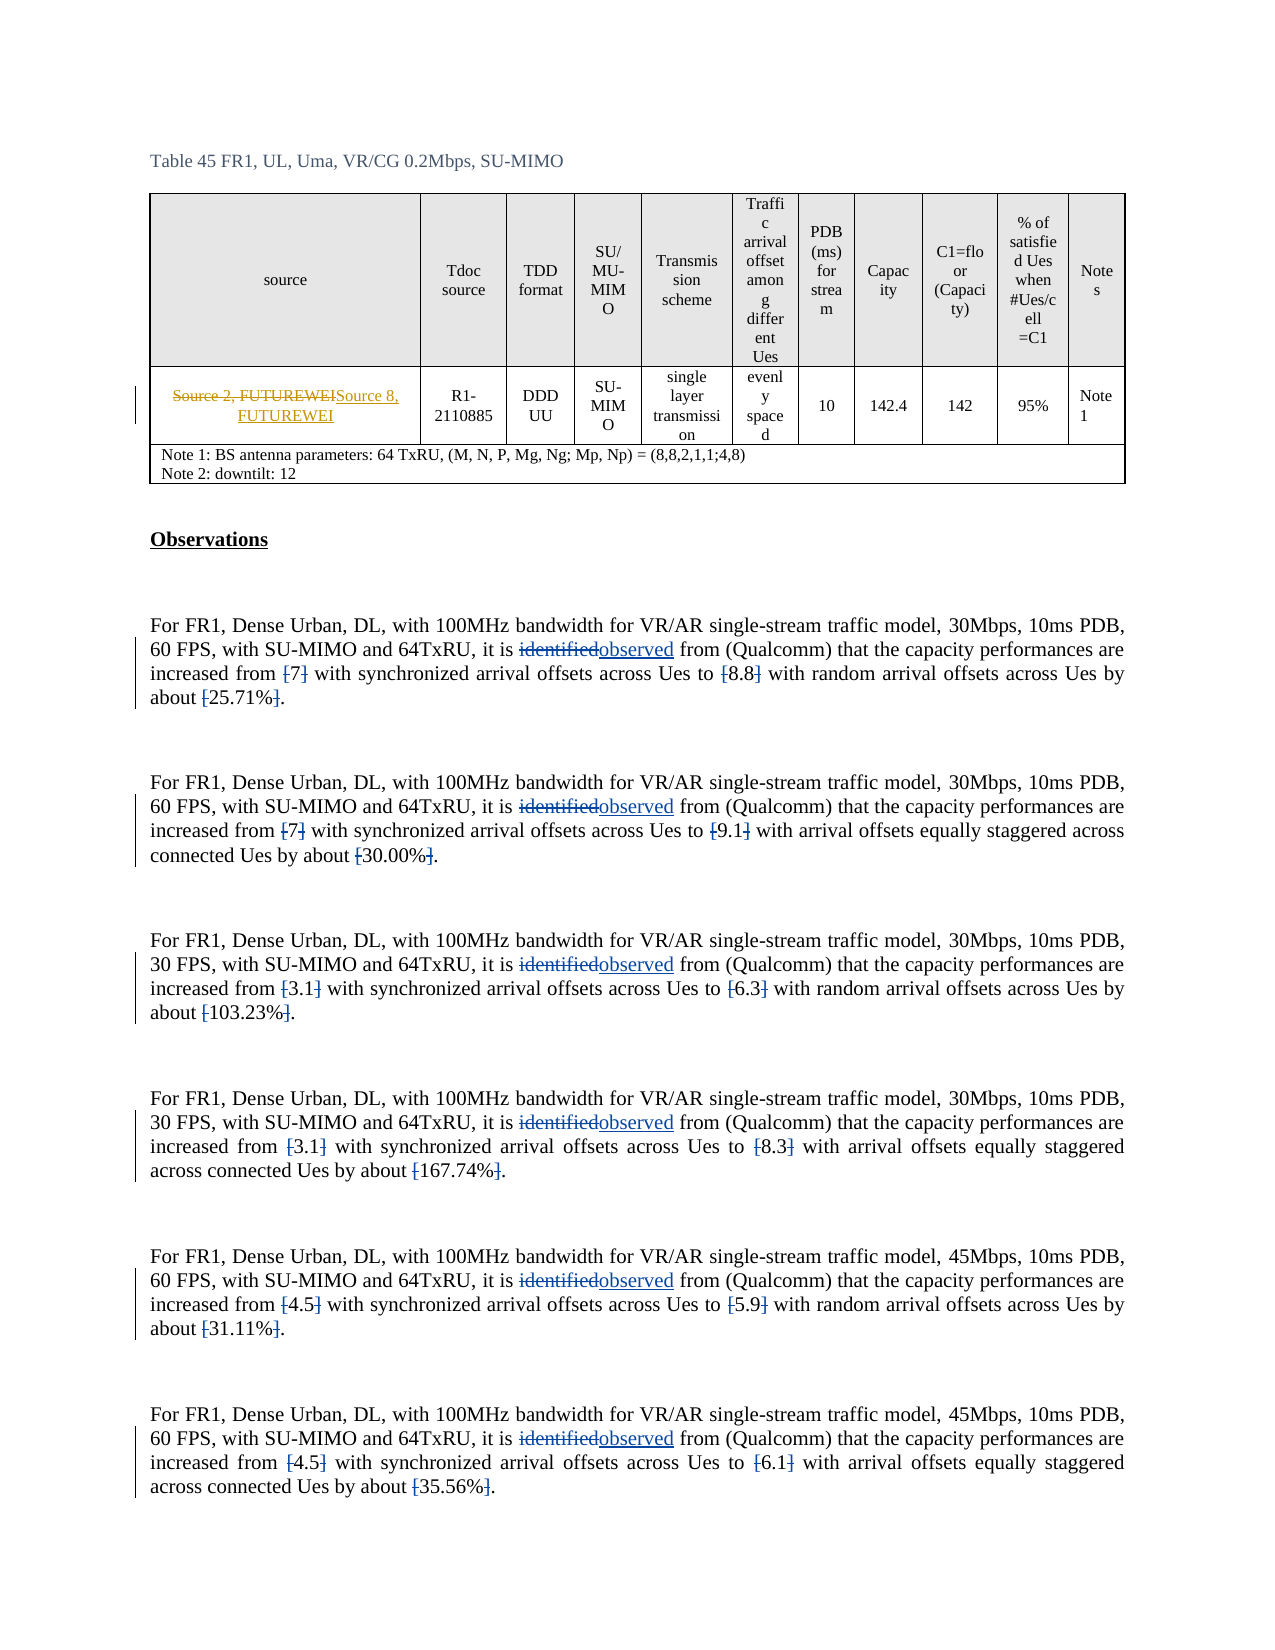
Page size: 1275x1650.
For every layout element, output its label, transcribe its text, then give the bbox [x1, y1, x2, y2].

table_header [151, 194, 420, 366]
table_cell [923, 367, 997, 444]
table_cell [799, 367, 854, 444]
text Observations [150, 527, 1125, 551]
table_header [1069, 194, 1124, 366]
text For FR1, Dense Urban, DL, with 100MHz bandwidth for VR/AR single-stream traffic model, 45Mbps, 10ms PDB, 60 FPS, with SU-MIMO and 64TxRU, it is from (Qualcomm) that the capacity performances are increased from 4.5 with synchronized arrival offsets across Ues to 6.1 with arrival offsets equally staggered across connected Ues by about 35.56%. [150, 1402, 1125, 1498]
text For FR1, Dense Urban, DL, with 100MHz bandwidth for VR/AR single-stream traffic model, 45Mbps, 10ms PDB, 60 FPS, with SU-MIMO and 64TxRU, it is from (Qualcomm) that the capacity performances are increased from 4.5 with synchronized arrival offsets across Ues to 5.9 with random arrival offsets across Ues by about 31.11%. [150, 1244, 1125, 1340]
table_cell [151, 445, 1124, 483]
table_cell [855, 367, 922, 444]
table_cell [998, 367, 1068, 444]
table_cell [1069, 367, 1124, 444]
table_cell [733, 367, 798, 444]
text For FR1, Dense Urban, DL, with 100MHz bandwidth for VR/AR single-stream traffic model, 30Mbps, 10ms PDB, 60 FPS, with SU-MIMO and 64TxRU, it is from (Qualcomm) that the capacity performances are increased from 7 with synchronized arrival offsets across Ues to 9.1 with arrival offsets equally staggered across connected Ues by about 30.00%. [150, 770, 1125, 867]
text For FR1, Dense Urban, DL, with 100MHz bandwidth for VR/AR single-stream traffic model, 30Mbps, 10ms PDB, 60 FPS, with SU-MIMO and 64TxRU, it is from (Qualcomm) that the capacity performances are increased from 7 with synchronized arrival offsets across Ues to 8.8 with random arrival offsets across Ues by about 25.71%. [150, 612, 1125, 709]
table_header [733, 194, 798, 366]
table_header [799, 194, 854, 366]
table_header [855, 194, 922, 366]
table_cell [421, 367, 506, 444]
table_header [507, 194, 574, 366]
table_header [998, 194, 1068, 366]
text Table 45 FR1, UL, Uma, VR/CG 0.2Mbps, SU-MIMO [150, 150, 1125, 172]
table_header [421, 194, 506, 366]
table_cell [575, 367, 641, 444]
text For FR1, Dense Urban, DL, with 100MHz bandwidth for VR/AR single-stream traffic model, 30Mbps, 10ms PDB, 30 FPS, with SU-MIMO and 64TxRU, it is from (Qualcomm) that the capacity performances are increased from 3.1 with synchronized arrival offsets across Ues to 6.3 with random arrival offsets across Ues by about 103.23%. [150, 928, 1125, 1024]
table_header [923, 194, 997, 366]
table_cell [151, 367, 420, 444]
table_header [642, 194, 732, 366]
text For FR1, Dense Urban, DL, with 100MHz bandwidth for VR/AR single-stream traffic model, 30Mbps, 10ms PDB, 30 FPS, with SU-MIMO and 64TxRU, it is from (Qualcomm) that the capacity performances are increased from 3.1 with synchronized arrival offsets across Ues to 8.3 with arrival offsets equally staggered across connected Ues by about 167.74%. [150, 1086, 1125, 1182]
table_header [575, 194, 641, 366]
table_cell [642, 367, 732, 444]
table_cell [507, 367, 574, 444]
